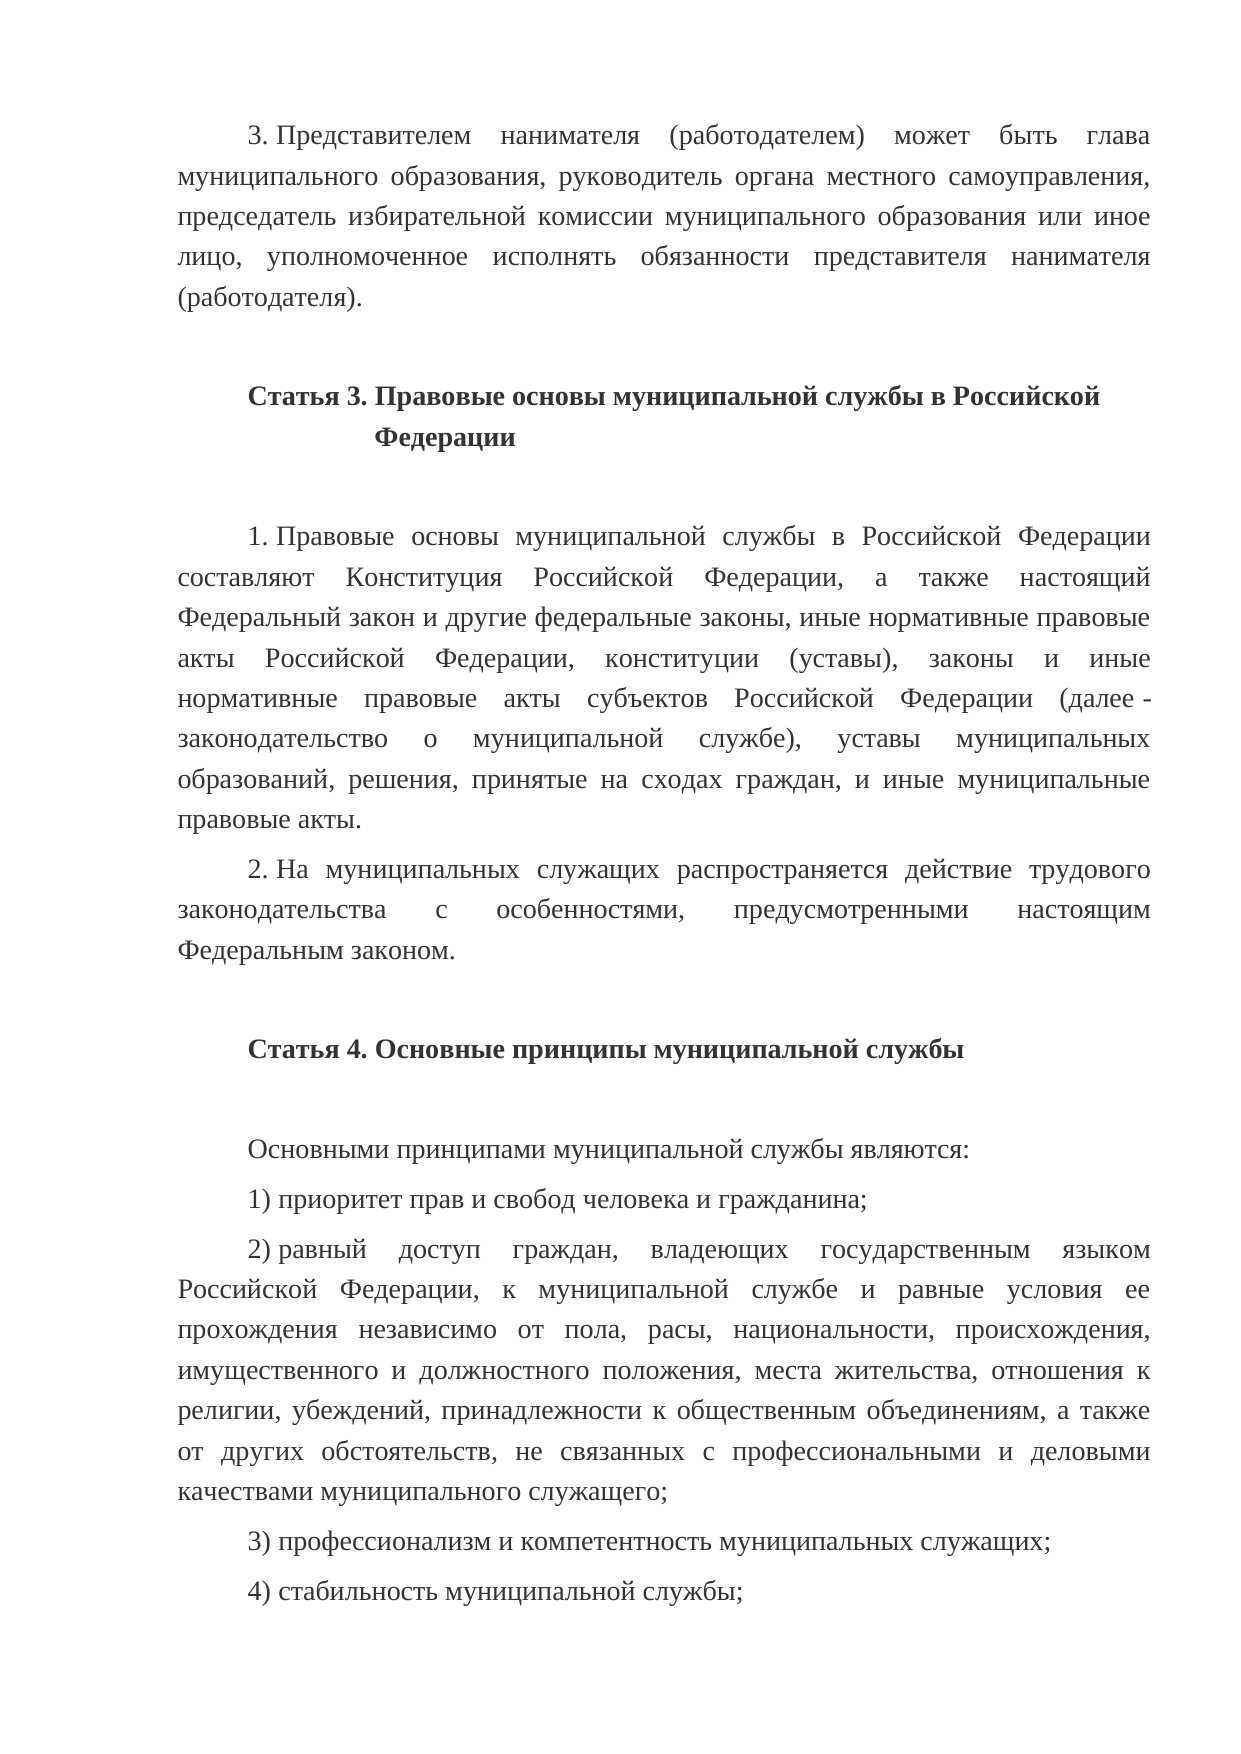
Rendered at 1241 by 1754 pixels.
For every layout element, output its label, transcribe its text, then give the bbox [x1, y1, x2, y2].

text Статья 3. Правовые основы муниципальной службы в Российской Федерации [247, 379, 1152, 452]
text 1) приоритет прав и свобод человека и гражданина; [177, 1182, 1152, 1214]
text 4) стабильность муниципальной службы; [177, 1574, 1152, 1606]
text 3. Представителем нанимателя (работодателем) может быть глава муниципального образования, руководитель органа местного самоуправления, председатель избирательной комиссии муниципального образования или иное лицо, уполномоченное исполнять обязанности представителя нанимателя (работодателя). [177, 118, 1152, 312]
text 3) профессионализм и компетентность муниципальных служащих; [177, 1524, 1152, 1556]
text 2) равный доступ граждан, владеющих государственным языком Российской Федерации, к муниципальной службе и равные условия ее прохождения независимо от пола, расы, национальности, происхождения, имущественного и должностного положения, места жительства, отношения к религии, убеждений, принадлежности к общественным объединениям, а также от других обстоятельств, не связанных с профессиональными и деловыми качествами муниципального служащего; [177, 1232, 1152, 1507]
text 1. Правовые основы муниципальной службы в Российской Федерации составляют Конституция Российской Федерации, а также настоящий Федеральный закон и другие федеральные законы, иные нормативные правовые акты Российской Федерации, конституции (уставы), законы и иные нормативные правовые акты субъектов Российской Федерации (далее - законодательство о муниципальной службе), уставы муниципальных образований, решения, принятые на сходах граждан, и иные муниципальные правовые акты. [177, 519, 1152, 835]
text Основными принципами муниципальной службы являются: [177, 1132, 1152, 1164]
text 2. На муниципальных служащих распространяется действие трудового законодательства с особенностями, предусмотренными настоящим Федеральным законом. [177, 852, 1152, 965]
text Статья 4. Основные принципы муниципальной службы [247, 1032, 1152, 1065]
